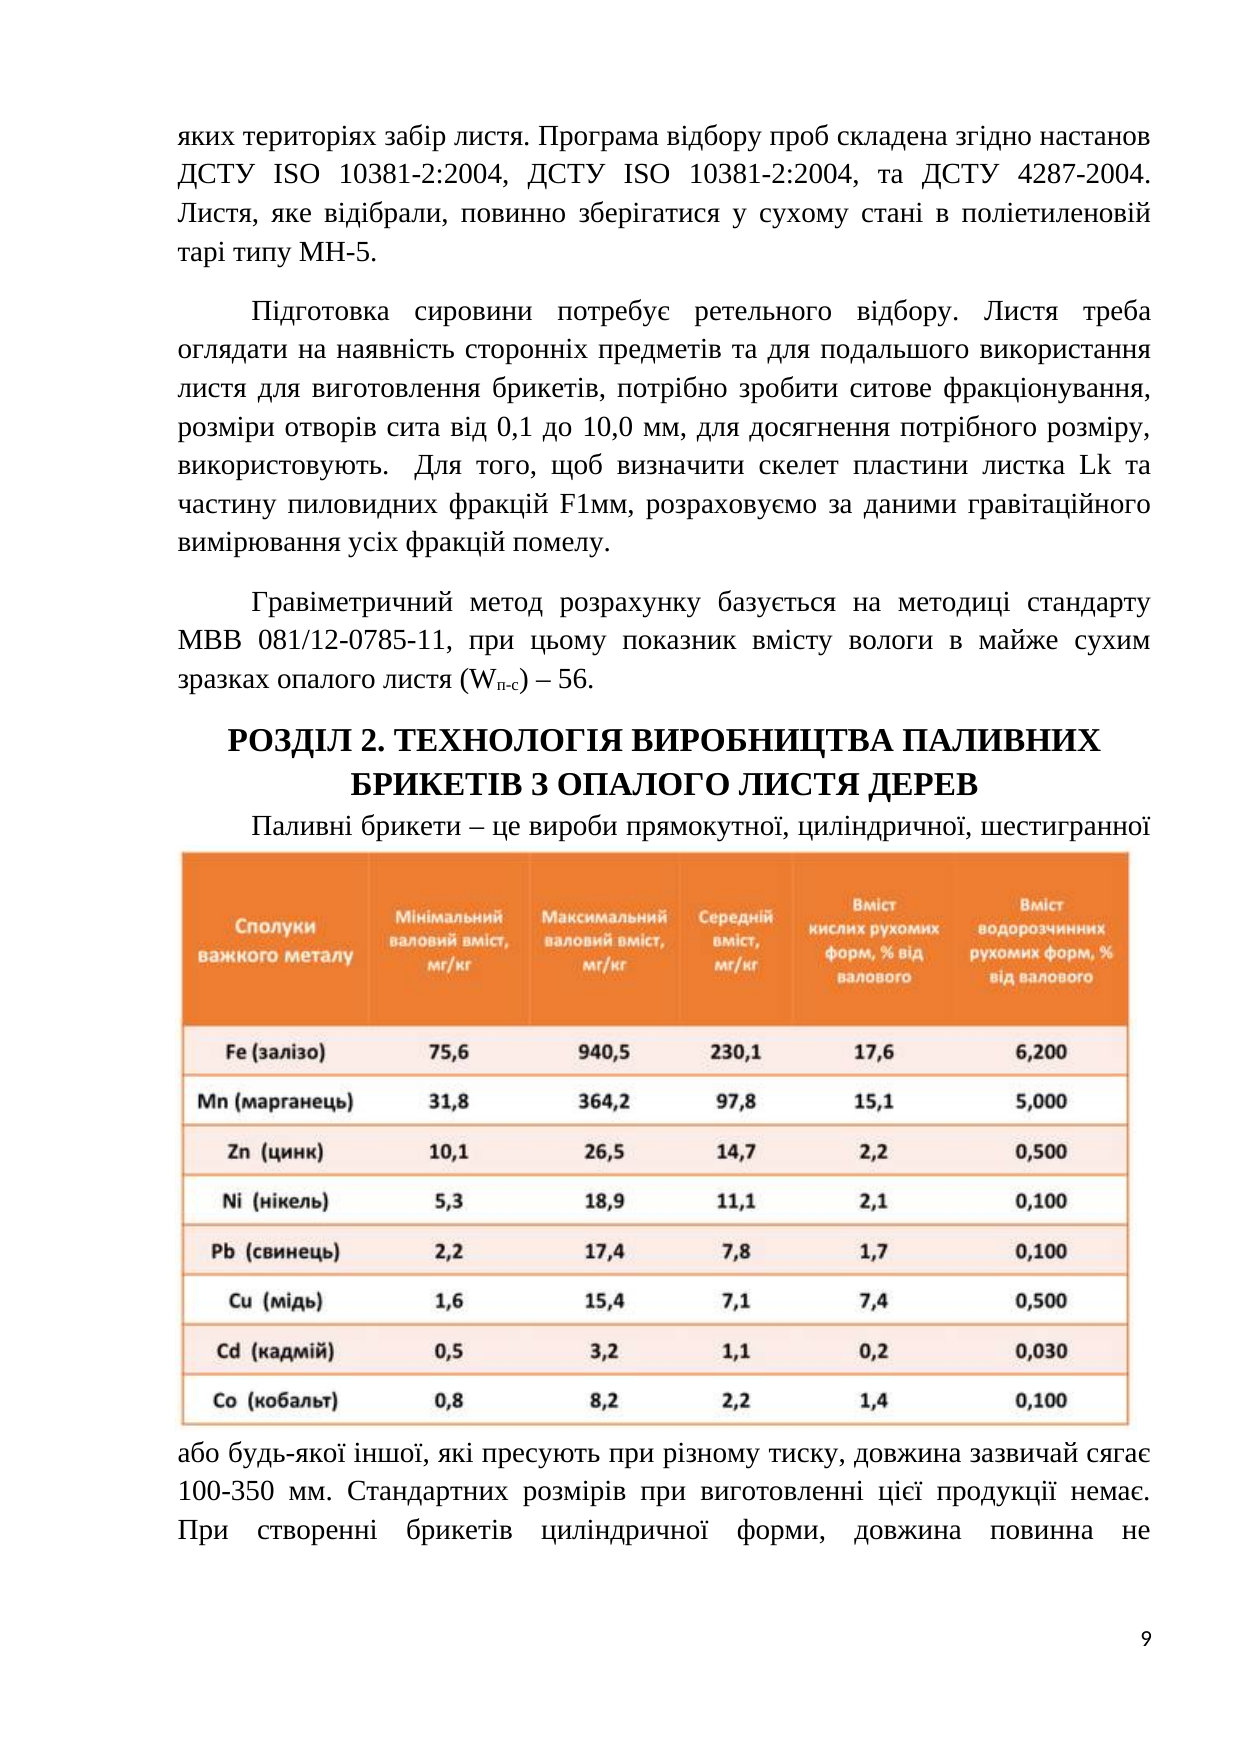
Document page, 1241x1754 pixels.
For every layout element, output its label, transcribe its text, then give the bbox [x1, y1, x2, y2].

text Підготовка сировини потребує ретельного відбору. Листя треба оглядати на наявність сторонніх предметів та для подальшого використання листя для виготовлення брикетів, потрібно зробити ситове фракціонування, розміри отворів сита від 0,1 до 10,0 мм, для досягнення потрібного розміру, використовують. Для того, щоб визначити скелет пластини листка Lk та частину пиловидних фракцій F1мм, розраховуємо за даними гравітаційного вимірювання усіх фракцій помелу. [177, 293, 1152, 558]
subtitle РОЗДІЛ 2. ТЕХНОЛОГІЯ ВИРОБНИЦТВА ПАЛИВНИХ БРИКЕТІВ З ОПАЛОГО ЛИСТЯ ДЕРЕВ [177, 720, 1152, 803]
text Гравіметричний метод розрахунку базується на методиці стандарту МВВ 081/12-0785-11, при цьому показник вмісту вологи в майже сухим зразках опалого листя (Wп-с) – 56. [177, 584, 1152, 694]
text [177, 808, 1152, 1546]
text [177, 118, 1152, 267]
picture [174, 845, 1138, 1435]
